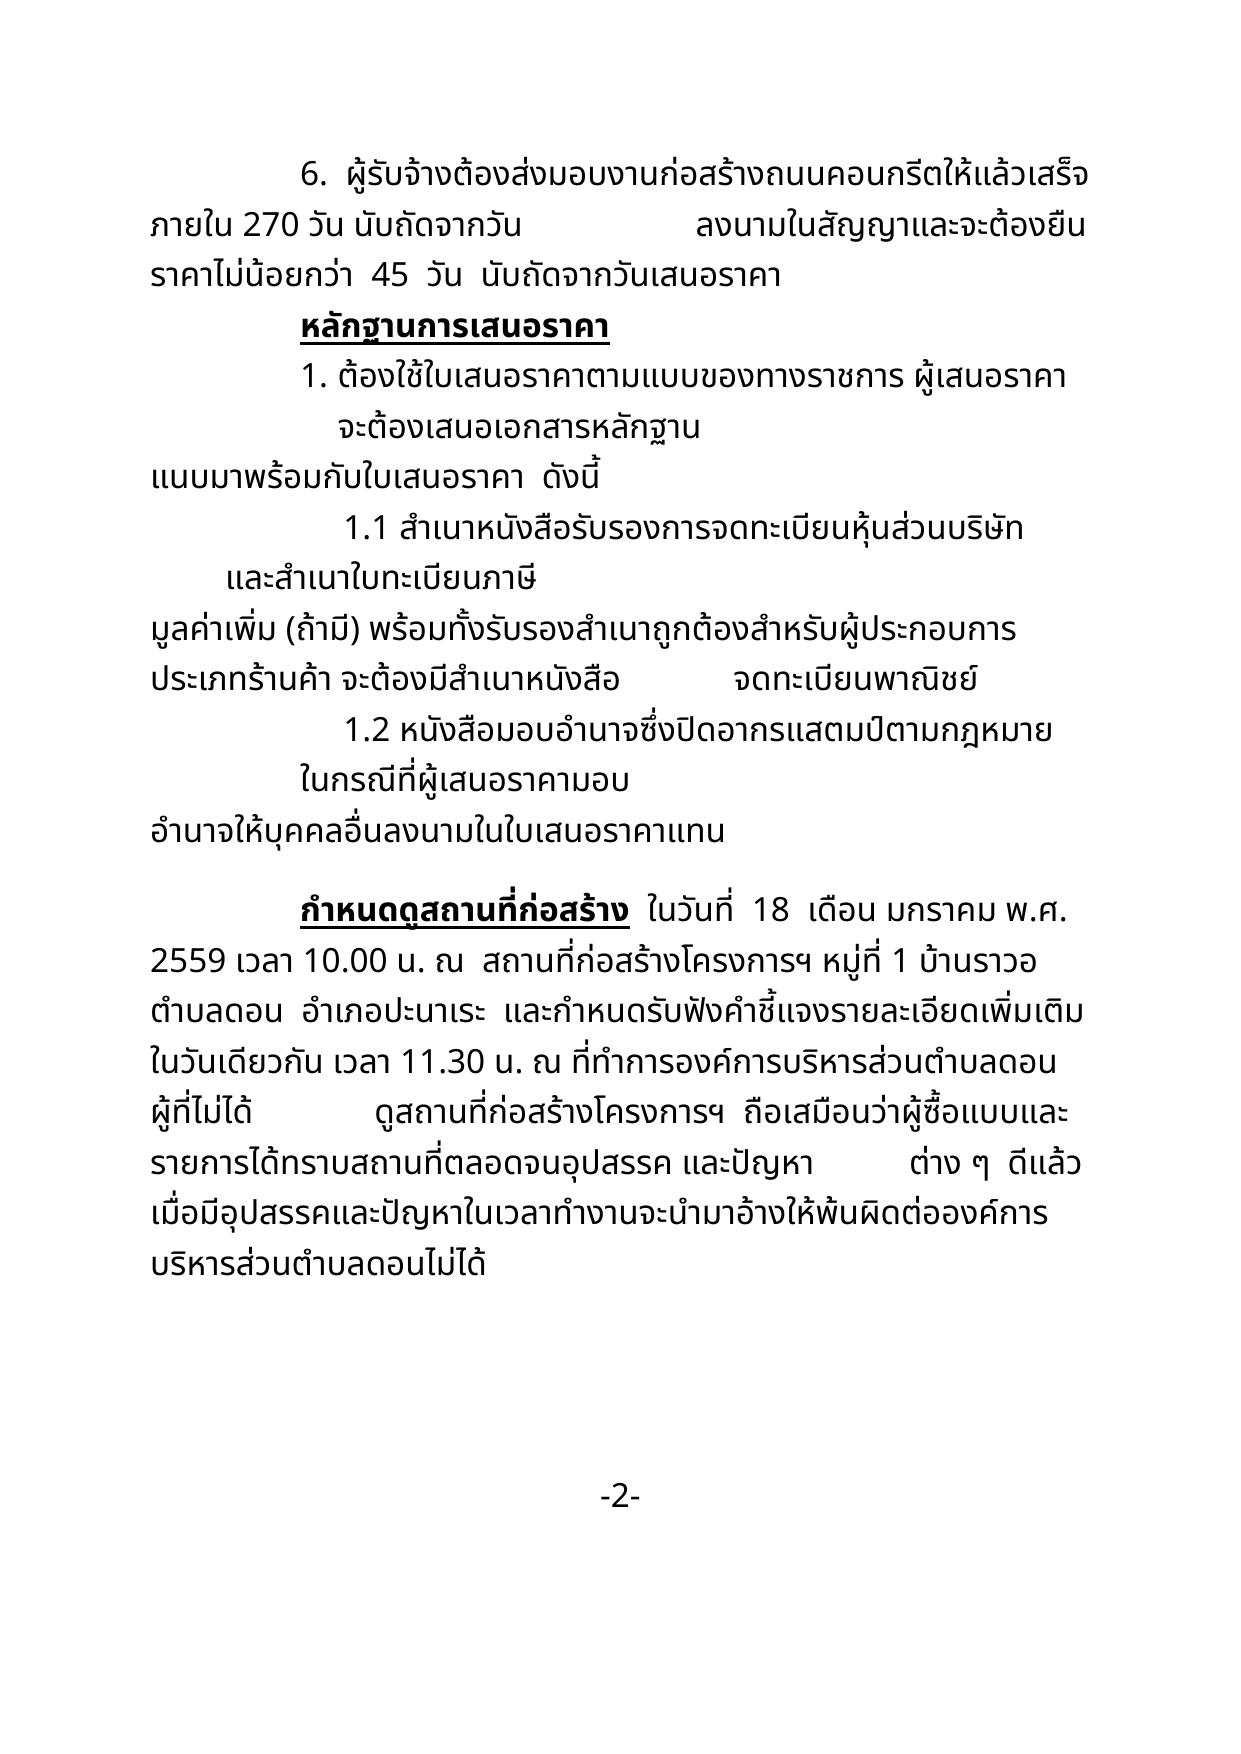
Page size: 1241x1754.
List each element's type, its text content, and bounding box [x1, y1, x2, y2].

text 1.1 สำเนาหนังสือรับรองการจดทะเบียนหุ้นส่วนบริษัท และสำเนาใบทะเบียนภาษี [225, 504, 1090, 605]
text อำนาจให้บุคคลอื่นลงนามในใบเสนอราคาแทน [150, 807, 1090, 857]
text หลักฐานการเสนอราคา [150, 302, 1090, 352]
text -2- [150, 1472, 1090, 1517]
list แนบมาพร้อมกับใบเสนอราคา ดังนี้ [150, 453, 1090, 504]
text 1.2 หนังสือมอบอำนาจซึ่งปิดอากรแสตมป์ตามกฎหมาย ในกรณีที่ผู้เสนอราคามอบ [300, 706, 1090, 807]
text กำหนดดูสถานที่ก่อสร้าง ในวันที่ 18 เดือน มกราคม พ.ศ. 2559 เวลา 10.00 น. ณ สถานที่ก่อสร้างโครงการฯ หมู่ที่ 1 บ้านราวอ ตำบลดอน อำเภอปะนาเระ และกำหนดรับฟังคำชี้แจงรายละเอียดเพิ่มเติมในวันเดียวกัน เวลา 11.30 น. ณ ที่ทำการองค์การบริหารส่วนตำบลดอน ผู้ที่ไม่ได้ ดูสถานที่ก่อสร้างโครงการฯ ถือเสมือนว่าผู้ซื้อแบบและรายการได้ทราบสถานที่ตลอดจนอุปสรรค และปัญหา ต่าง ๆ ดีแล้วเมื่อมีอุปสรรคและปัญหาในเวลาทำงานจะนำมาอ้างให้พ้นผิดต่อองค์การบริหารส่วนตำบลดอนไม่ได้ [150, 886, 1090, 1290]
text มูลค่าเพิ่ม (ถ้ามี) พร้อมทั้งรับรองสำเนาถูกต้องสำหรับผู้ประกอบการประเภทร้านค้า จะต้องมีสำเนาหนังสือ จดทะเบียนพาณิชย์ [150, 605, 1090, 706]
text 6. ผู้รับจ้างต้องส่งมอบงานก่อสร้างถนนคอนกรีตให้แล้วเสร็จภายใน 270 วัน นับถัดจากวัน ลงนามในสัญญาและจะต้องยืนราคาไม่น้อยกว่า 45 วัน นับถัดจากวันเสนอราคา [150, 150, 1090, 302]
list ต้องใช้ใบเสนอราคาตามแบบของทางราชการ ผู้เสนอราคาจะต้องเสนอเอกสารหลักฐาน [300, 352, 1090, 453]
